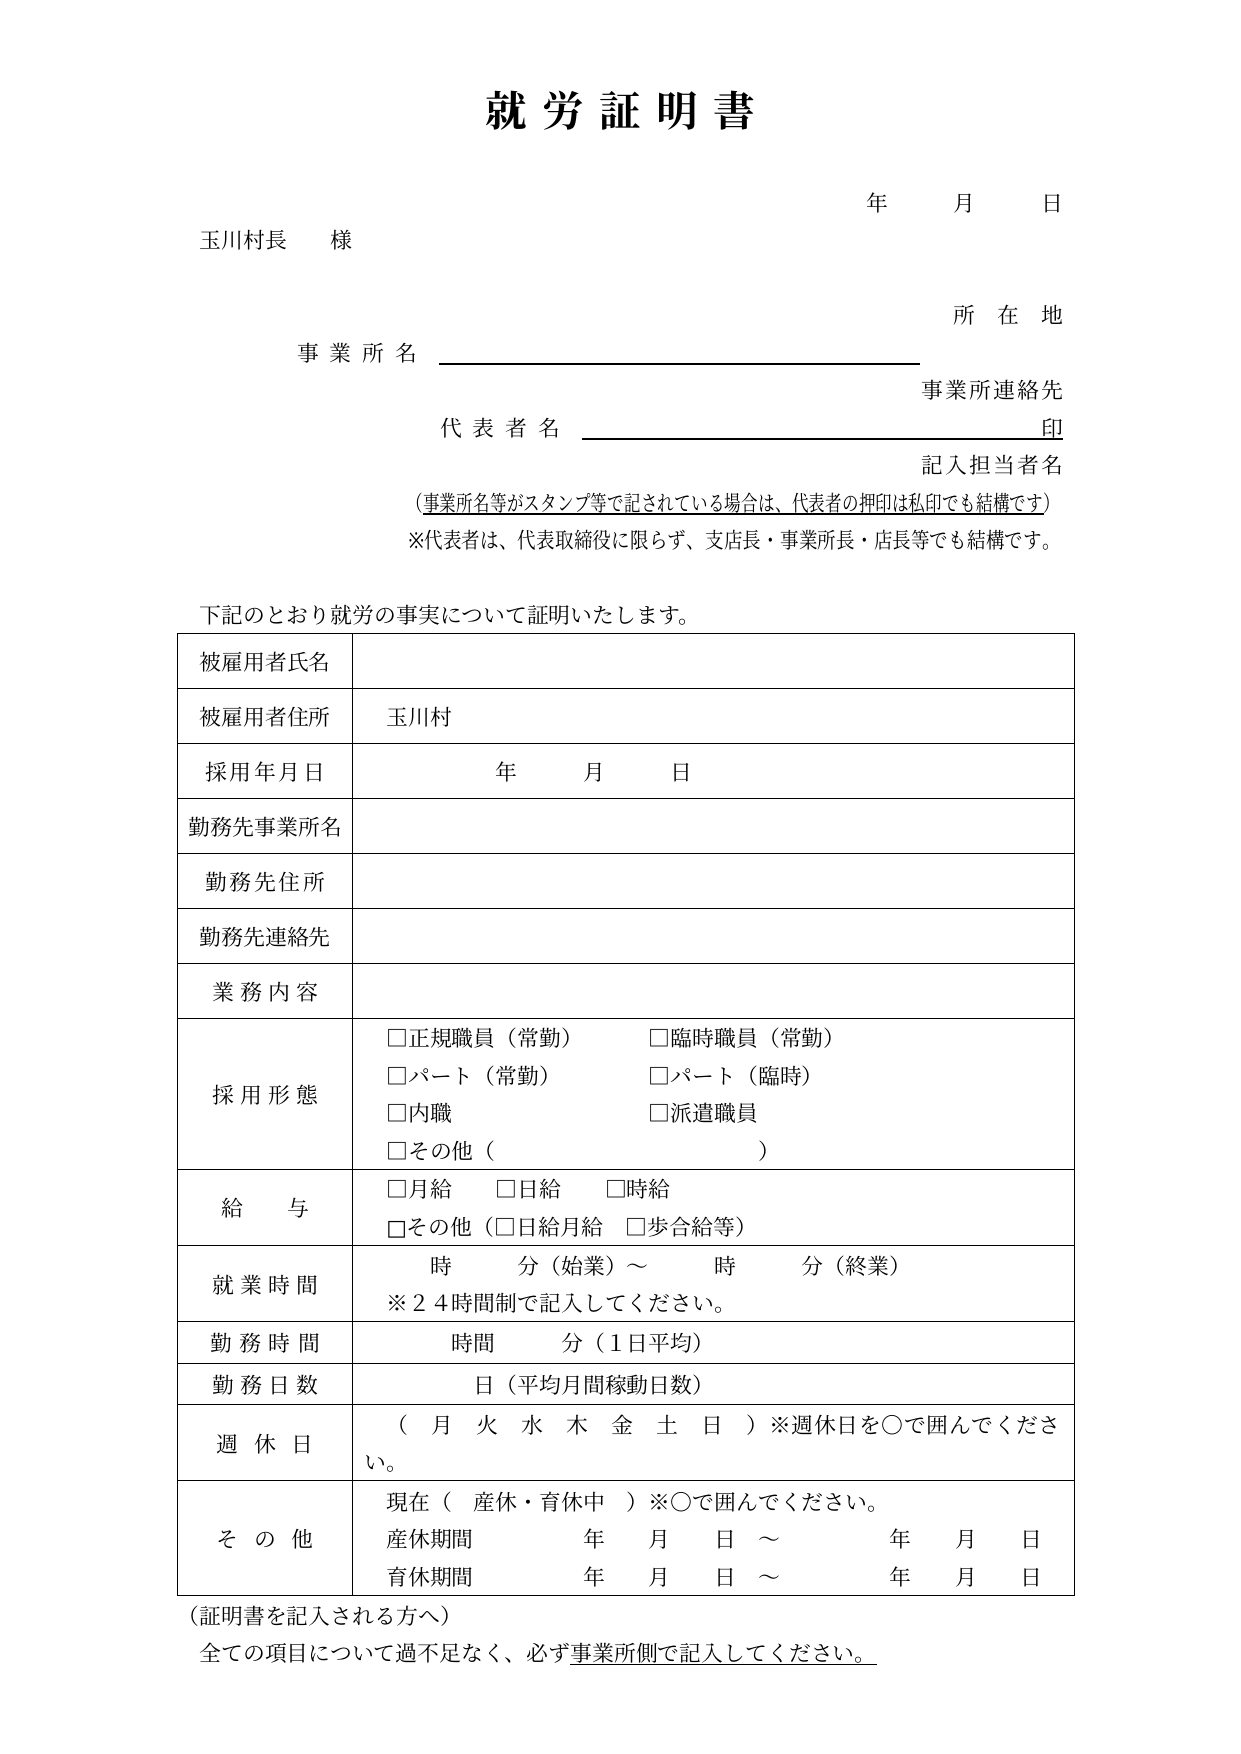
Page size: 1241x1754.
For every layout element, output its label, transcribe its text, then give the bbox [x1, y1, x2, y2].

text 年 月 日 [177, 183, 1063, 221]
table_cell 玉川村 [353, 689, 1074, 743]
text 玉川村長 様 [177, 221, 1063, 258]
table_cell [353, 799, 1074, 853]
table_cell 勤務日数 [178, 1364, 352, 1404]
text 就労証明書 [177, 71, 1063, 146]
text 下記のとおり就労の事実について証明いたします。 [177, 596, 1063, 633]
text 事業所名 [177, 333, 1063, 371]
table_cell 採用年月日 [178, 744, 352, 798]
text ※代表者は、代表取締役に限らず、支店長・事業所長・店長等でも結構です。 [177, 521, 1063, 558]
table_cell 勤務時間 [178, 1322, 352, 1363]
text 全ての項目について過不足なく、必ず事業所側で記入してください。 [177, 1633, 1063, 1671]
table_cell [353, 964, 1074, 1017]
table_cell □正規職員（常勤） □臨時職員（常勤） □パート（常勤） □パート（臨時） □内職 □派遣職員 □その他（ ） [353, 1019, 1074, 1168]
table_cell 勤務先事業所名 [178, 799, 352, 853]
table_cell 時 分（始業）～ 時 分（終業） ※２４時間制で記入してください。 [353, 1246, 1074, 1321]
table_cell 勤務先住所 [178, 854, 352, 908]
table_cell [353, 909, 1074, 963]
table_cell 年 月 日 [353, 744, 1074, 798]
table_cell 業務内容 [178, 964, 352, 1017]
text 所在地 [177, 296, 1063, 333]
table_header [353, 634, 1074, 688]
table_cell 採用形態 [178, 1019, 352, 1168]
text 事業所連絡先 [177, 371, 1063, 408]
table_cell [353, 854, 1074, 908]
table_cell 勤務先連絡先 [178, 909, 352, 963]
table_cell 就業時間 [178, 1246, 352, 1321]
table_cell 給与 [178, 1170, 352, 1245]
table_cell その他 [178, 1481, 352, 1595]
table_cell 時間 分（１日平均） [353, 1322, 1074, 1363]
text 記入担当者名 [177, 446, 1063, 483]
table_cell 日（平均月間稼動日数） [353, 1364, 1074, 1404]
table_cell 週休日 [178, 1405, 352, 1480]
text 代表者名 印 [177, 408, 1063, 446]
text （事業所名等がスタンプ等で記されている場合は、代表者の押印は私印でも結構です） [177, 483, 1063, 521]
table_header 被雇用者氏名 [178, 634, 352, 688]
text （証明書を記入される方へ） [177, 1596, 1063, 1633]
table_cell □月給 □日給 □時給 □その他（□日給月給 □歩合給等） [353, 1170, 1074, 1245]
table_cell 現在（ 産休・育休中 ）※〇で囲んでください。 産休期間 年 月 日 ～ 年 月 日 育休期間 年 月 日 ～ 年 月 日 [353, 1481, 1074, 1595]
table_cell 被雇用者住所 [178, 689, 352, 743]
table_cell （ 月 火 水 木 金 土 日 ）※週休日を〇で囲んでください。 [353, 1405, 1074, 1480]
